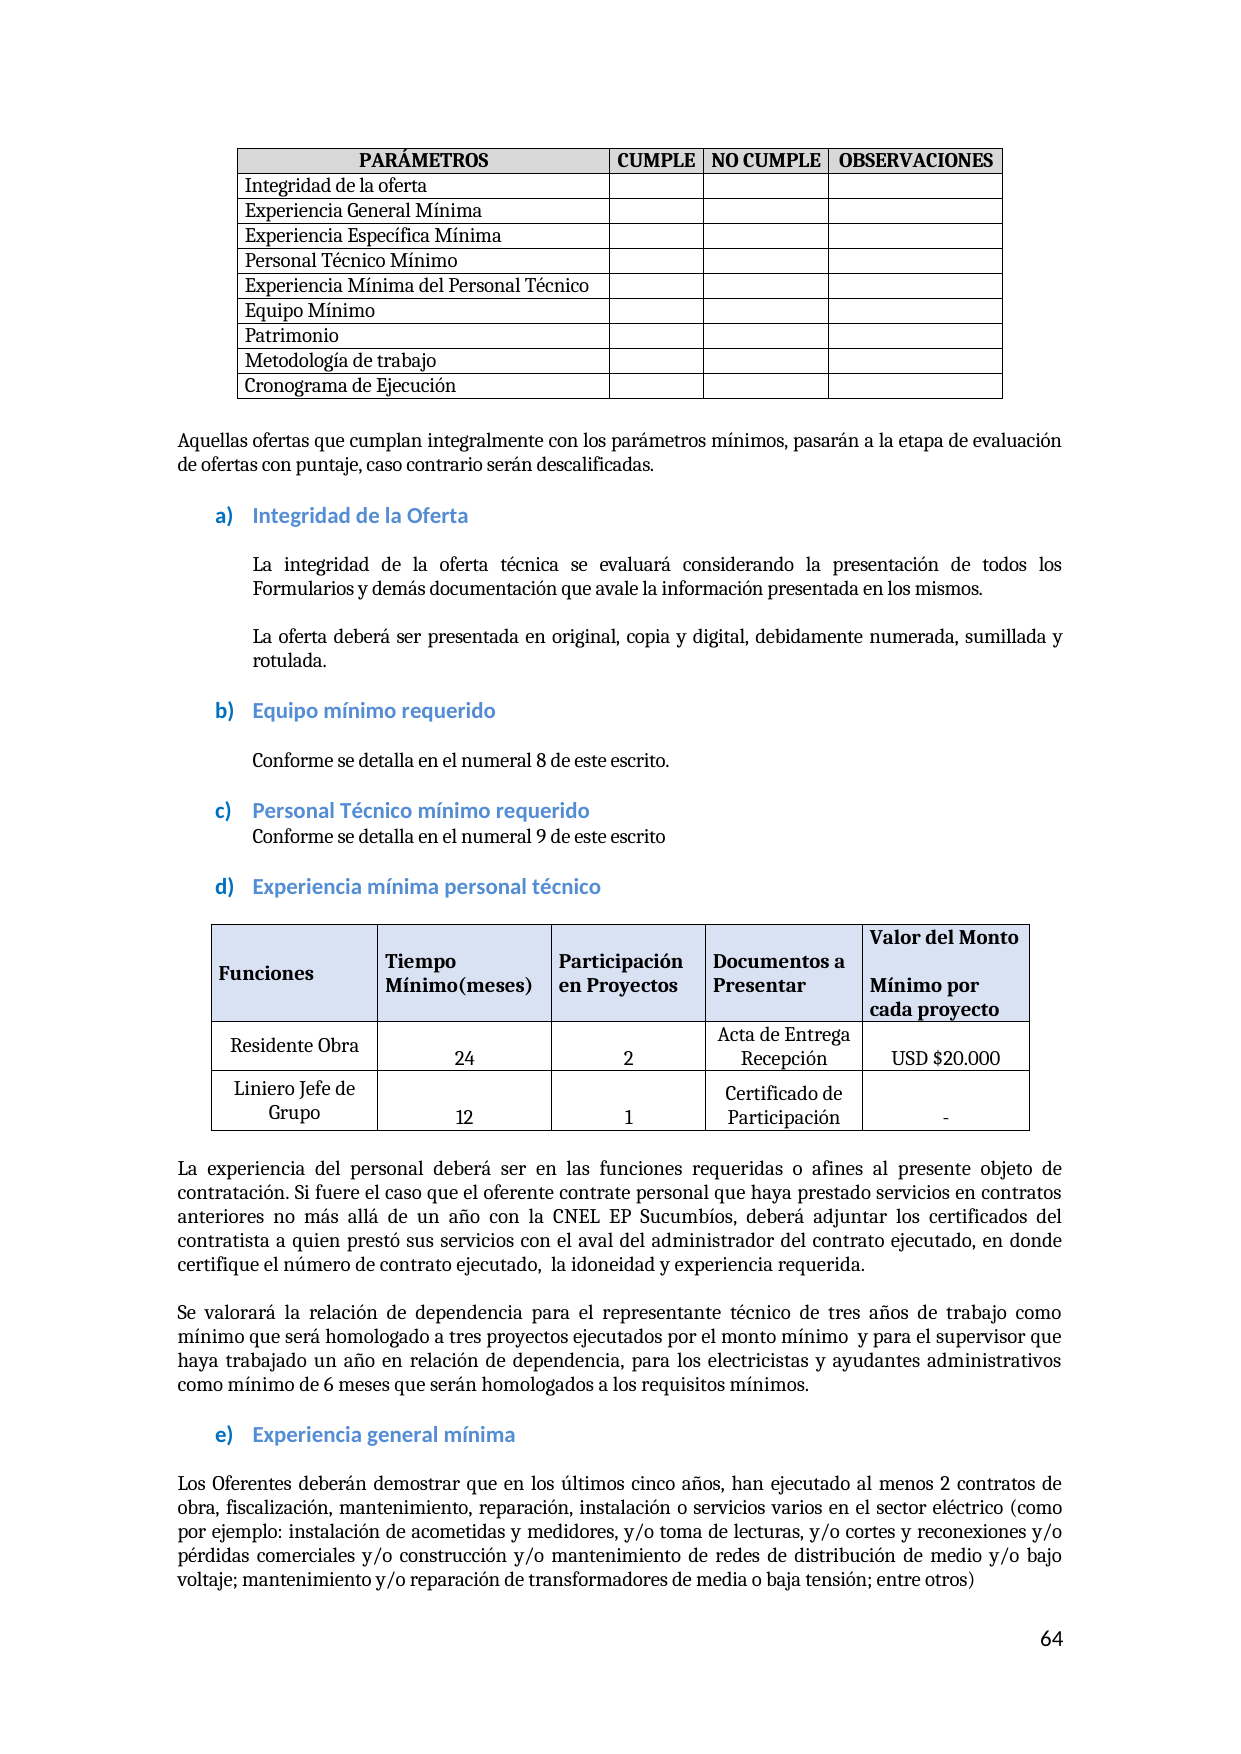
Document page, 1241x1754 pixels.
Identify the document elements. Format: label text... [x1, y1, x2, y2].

list Experiencia general mínima [215, 1420, 1063, 1448]
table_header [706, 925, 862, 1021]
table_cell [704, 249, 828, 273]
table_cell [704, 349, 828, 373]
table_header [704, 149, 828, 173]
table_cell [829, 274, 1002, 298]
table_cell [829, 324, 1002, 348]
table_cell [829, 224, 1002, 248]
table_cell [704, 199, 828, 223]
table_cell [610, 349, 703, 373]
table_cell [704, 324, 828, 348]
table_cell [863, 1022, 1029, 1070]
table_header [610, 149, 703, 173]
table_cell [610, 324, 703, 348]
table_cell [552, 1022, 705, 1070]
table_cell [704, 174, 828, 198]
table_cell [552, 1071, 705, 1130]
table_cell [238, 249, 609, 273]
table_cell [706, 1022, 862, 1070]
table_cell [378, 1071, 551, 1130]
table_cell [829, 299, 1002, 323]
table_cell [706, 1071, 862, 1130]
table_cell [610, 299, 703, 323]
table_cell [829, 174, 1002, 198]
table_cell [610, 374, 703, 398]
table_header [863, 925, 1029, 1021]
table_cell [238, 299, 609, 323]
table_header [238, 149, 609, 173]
list Personal Técnico mínimo requerido [215, 796, 1063, 824]
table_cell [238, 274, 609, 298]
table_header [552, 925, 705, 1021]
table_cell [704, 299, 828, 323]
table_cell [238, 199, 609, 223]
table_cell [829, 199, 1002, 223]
list Los Oferentes deberán demostrar que en los últimos cinco años, han ejecutado al menos 2 contratos de obra, fiscalización, mantenimiento, reparación, instalación o servicios varios en el sector eléctrico (como por ejemplo: instalación de acometidas y medidores, y/o toma de lecturas, y/o cortes y reconexiones y/o pérdidas comerciales y/o construcción y/o mantenimiento de redes de distribución de medio y/o bajo voltaje; mantenimiento y/o reparación de transformadores de media o baja tensión; entre otros) [177, 1472, 1063, 1592]
list Equipo mínimo requerido [215, 696, 1063, 724]
list Integridad de la Oferta [215, 501, 1063, 529]
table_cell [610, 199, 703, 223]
list Conforme se detalla en el numeral 8 de este escrito. [252, 748, 1063, 772]
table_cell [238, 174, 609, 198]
text Se valorará la relación de dependencia para el representante técnico de tres años de trabajo como mínimo que será homologado a tres proyectos ejecutados por el monto mínimo y para el supervisor que haya trabajado un año en relación de dependencia, para los electricistas y ayudantes administrativos como mínimo de 6 meses que serán homologados a los requisitos mínimos. [177, 1300, 1063, 1396]
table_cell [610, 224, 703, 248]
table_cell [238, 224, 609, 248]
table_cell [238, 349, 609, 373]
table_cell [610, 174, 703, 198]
list La oferta deberá ser presentada en original, copia y digital, debidamente numerada, sumillada y rotulada. [252, 624, 1063, 672]
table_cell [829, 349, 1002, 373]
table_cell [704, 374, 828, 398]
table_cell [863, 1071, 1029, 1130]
list La integridad de la oferta técnica se evaluará considerando la presentación de todos los Formularios y demás documentación que avale la información presentada en los mismos. [252, 553, 1063, 601]
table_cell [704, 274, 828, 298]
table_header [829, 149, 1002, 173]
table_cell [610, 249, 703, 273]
text La experiencia del personal deberá ser en las funciones requeridas o afines al presente objeto de contratación. Si fuere el caso que el oferente contrate personal que haya prestado servicios en contratos anteriores no más allá de un año con la CNEL EP Sucumbíos, deberá adjuntar los certificados del contratista a quien prestó sus servicios con el aval del administrador del contrato ejecutado, en donde certifique el número de contrato ejecutado, la idoneidad y experiencia requerida. [177, 1157, 1063, 1276]
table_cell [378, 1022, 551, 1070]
list Experiencia mínima personal técnico [215, 872, 1063, 900]
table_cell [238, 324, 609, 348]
list Conforme se detalla en el numeral 9 de este escrito [252, 824, 1063, 848]
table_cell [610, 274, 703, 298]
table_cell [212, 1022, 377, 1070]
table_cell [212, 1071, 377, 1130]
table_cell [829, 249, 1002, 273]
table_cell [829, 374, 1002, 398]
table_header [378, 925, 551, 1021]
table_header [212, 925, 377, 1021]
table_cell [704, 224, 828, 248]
text Aquellas ofertas que cumplan integralmente con los parámetros mínimos, pasarán a la etapa de evaluación de ofertas con puntaje, caso contrario serán descalificadas. [177, 429, 1063, 477]
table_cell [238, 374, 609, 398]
